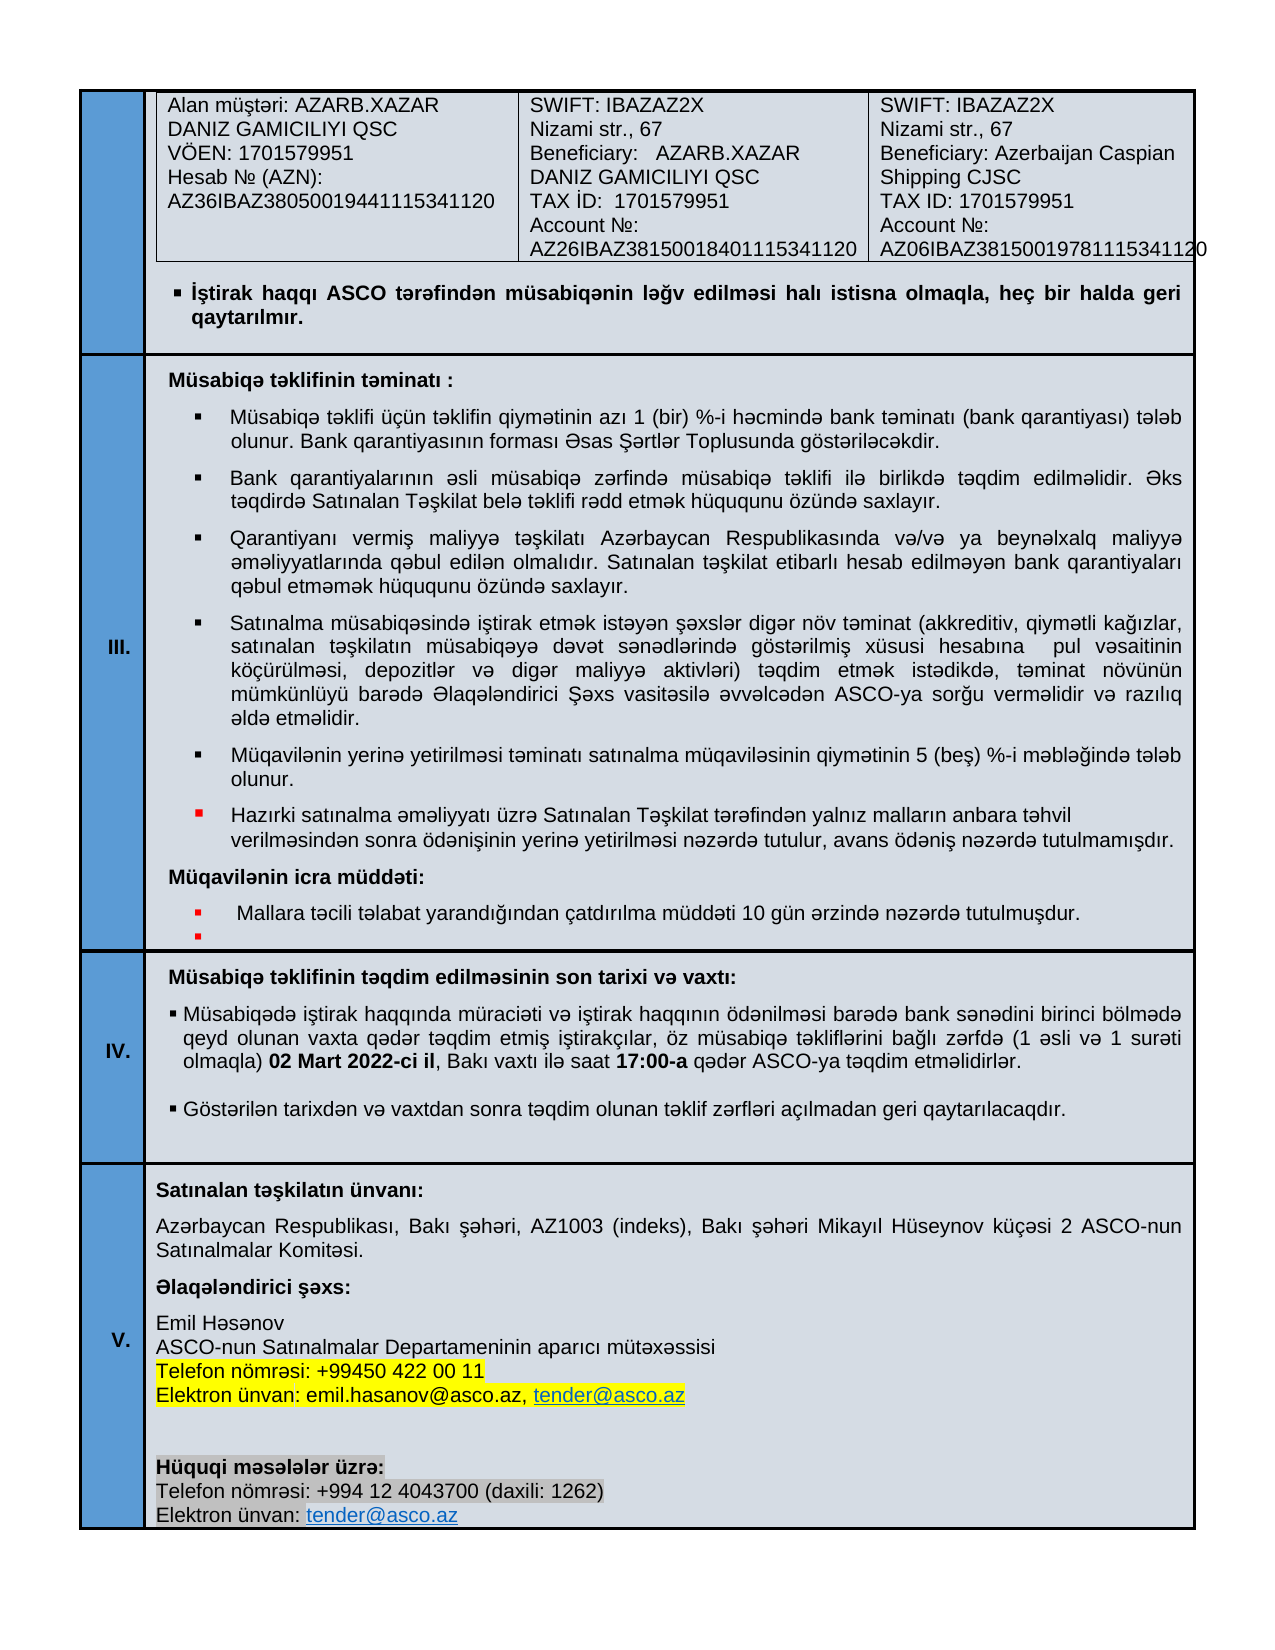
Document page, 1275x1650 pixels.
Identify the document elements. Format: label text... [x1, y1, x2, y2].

table_cell Müsabiqə təklifinin təqdim edilməsinin son tarixi və vaxtı: Müsabiqədə iştirak haqqında müraciəti və iştirak haqqının ödənilməsi barədə bank sənədini birinci bölmədə qeyd olunan vaxta qədər təqdim etmiş iştirakçılar, öz müsabiqə təkliflərini bağlı zərfdə (1 əsli və 1 surəti olmaqla) 02 Mart 2022-ci il, Bakı vaxtı ilə saat 17:00-a qədər ASCO-ya təqdim etməlidirlər. Göstərilən tarixdən və vaxtdan sonra təqdim olunan təklif zərfləri açılmadan geri qaytarılacaqdır. [146, 953, 1193, 1162]
table_cell Satınalan təşkilatın ünvanı: Azərbaycan Respublikası, Bakı şəhəri, AZ1003 (indeks), Bakı şəhəri Mikayıl Hüseynov küçəsi 2 ASCO-nun Satınalmalar Komitəsi. Əlaqələndirici şəxs: Emil Həsənov ASCO-nun Satınalmalar Departameninin aparıcı mütəxəssisi Telefon nömrəsi: +99450 422 00 11 Elektron ünvan: emil.hasanov@asco.az, tender@asco.az Hüquqi məsələlər üzrə: Telefon nömrəsi: +994 12 4043700 (daxili: 1262) Elektron ünvan: tender@asco.az [146, 1165, 1193, 1527]
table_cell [146, 92, 1193, 353]
table_cell [82, 1165, 143, 1527]
table_cell [82, 356, 143, 949]
table_cell [82, 92, 143, 353]
table_cell [82, 953, 143, 1162]
table_cell Müsabiqə təklifinin təminatı : Müsabiqə təklifi üçün təklifin qiymətinin azı 1 (bir) %-i həcmində bank təminatı (bank qarantiyası) tələb olunur. Bank qarantiyasının forması Əsas Şərtlər Toplusunda göstəriləcəkdir. Bank qarantiyalarının əsli müsabiqə zərfində müsabiqə təklifi ilə birlikdə təqdim edilməlidir. Əks təqdirdə Satınalan Təşkilat belə təklifi rədd etmək hüququnu özündə saxlayır. Qarantiyanı vermiş maliyyə təşkilatı Azərbaycan Respublikasında və/və ya beynəlxalq maliyyə əməliyyatlarında qəbul edilən olmalıdır. Satınalan təşkilat etibarlı hesab edilməyən bank qarantiyaları qəbul etməmək hüququnu özündə saxlayır. Satınalma müsabiqəsində iştirak etmək istəyən şəxslər digər növ təminat (akkreditiv, qiymətli kağızlar, satınalan təşkilatın müsabiqəyə dəvət sənədlərində göstərilmiş xüsusi hesabına pul vəsaitinin köçürülməsi, depozitlər və digər maliyyə aktivləri) təqdim etmək istədikdə, təminat növünün mümkünlüyü barədə Əlaqələndirici Şəxs vasitəsilə əvvəlcədən ASCO-ya sorğu verməlidir və razılıq əldə etməlidir. Müqavilənin yerinə yetirilməsi təminatı satınalma müqaviləsinin qiymətinin 5 (beş) %-i məbləğində tələb olunur. Hazırki satınalma əməliyyatı üzrə Satınalan Təşkilat tərəfindən yalnız malların anbara təhvil verilməsindən sonra ödənişinin yerinə yetirilməsi nəzərdə tutulur, avans ödəniş nəzərdə tutulmamışdır. Müqavilənin icra müddəti: Mallara təcili təlabat yarandığından çatdırılma müddəti 10 gün ərzində nəzərdə tutulmuşdur. [146, 356, 1193, 949]
